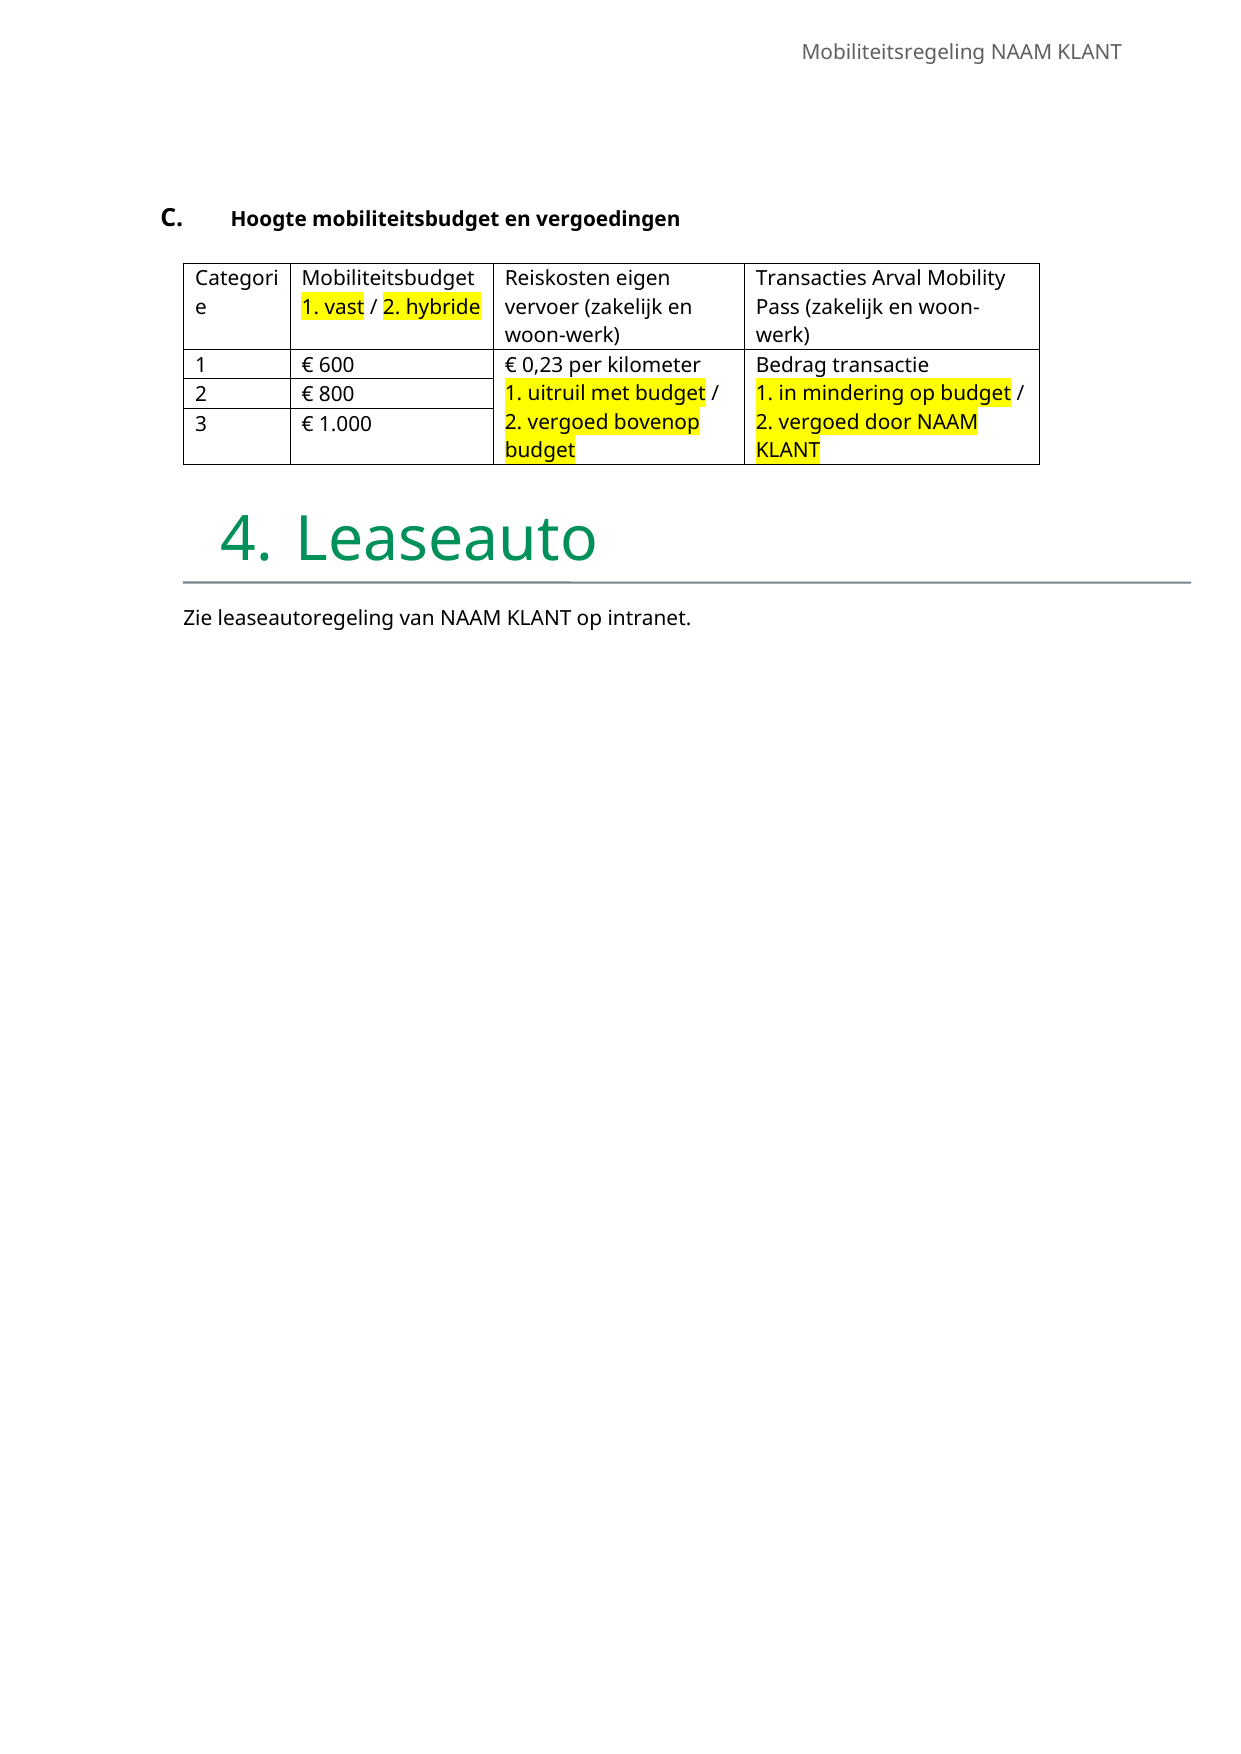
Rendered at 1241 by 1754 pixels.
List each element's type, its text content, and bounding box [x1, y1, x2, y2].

table_cell € 0,23 per kilometer 1. uitruil met budget / 2. vergoed bovenop budget [494, 350, 744, 464]
table_header Mobiliteitsbudget 1. vast / 2. hybride [291, 264, 493, 349]
table_header Categorie [184, 264, 290, 349]
table_cell € 1.000 [291, 409, 493, 464]
table_cell € 800 [291, 379, 493, 408]
table_cell 2 [184, 379, 290, 408]
table_cell € 600 [291, 350, 493, 378]
subtitle Leaseauto [221, 493, 1122, 578]
list Hoogte mobiliteitsbudget en vergoedingen [183, 200, 1122, 234]
table_cell 1 [184, 350, 290, 378]
table_header Reiskosten eigen vervoer (zakelijk en woon-werk) [494, 264, 744, 349]
table_header Transacties Arval Mobility Pass (zakelijk en woon-werk) [745, 264, 1039, 349]
table_cell 3 [184, 409, 290, 464]
table_cell Bedrag transactie 1. in mindering op budget / 2. vergoed door NAAM KLANT [745, 350, 1039, 464]
text Zie leaseautoregeling van NAAM KLANT op intranet. [183, 603, 1122, 632]
